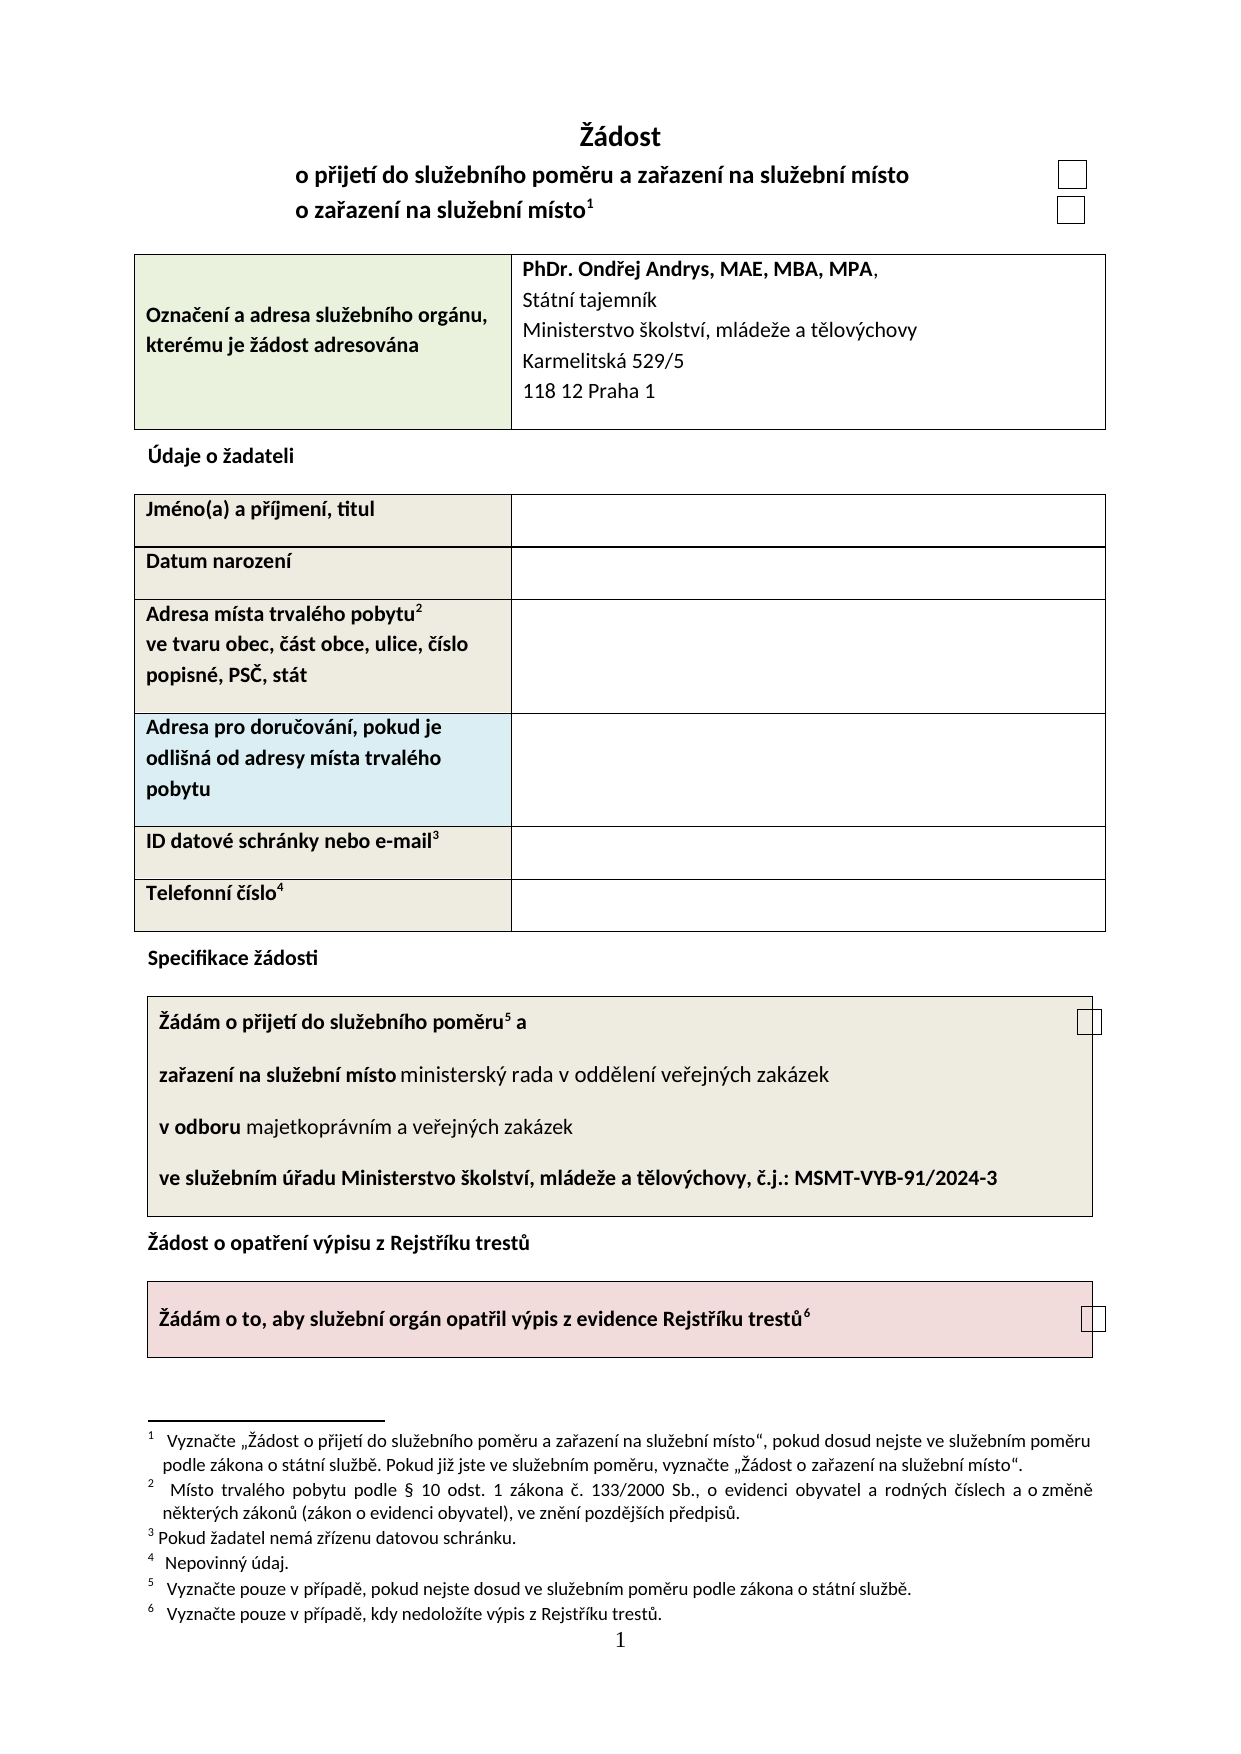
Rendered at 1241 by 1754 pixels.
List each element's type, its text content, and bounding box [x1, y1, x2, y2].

text o přijetí do služebního poměru a zařazení na služební místo o zařazení na služební místo [295, 159, 1093, 224]
table_header [512, 495, 1105, 546]
table_cell Adresa pro doručování, pokud je odlišná od adresy místa trvalého pobytu [135, 714, 511, 826]
table_header Jméno(a) a příjmení, titul [135, 495, 511, 546]
table_header Žádám o to, aby služební orgán opatřil výpis z evidence Rejstříku trestů [148, 1282, 1092, 1357]
table_header Žádám o přijetí do služebního poměru a zařazení na služební místo ministerský rada v oddělení veřejných zakázek v odboru majetkoprávním a veřejných zakázek ve služebním úřadu Ministerstvo školství, mládeže a tělovýchovy, č.j.: MSMT-VYB-91/2024-3 [148, 997, 1092, 1216]
text Specifikace žádosti [148, 944, 1093, 971]
table_cell [512, 827, 1105, 878]
text Údaje o žadateli [148, 442, 1093, 469]
table_header PhDr. Ondřej Andrys, MAE, MBA, MPA, Státní tajemník Ministerstvo školství, mládeže a tělovýchovy Karmelitská 529/5 118 12 Praha 1 [512, 255, 1105, 429]
text Žádost o opatření výpisu z Rejstříku trestů [148, 1229, 1093, 1256]
table_cell Telefonní číslo [135, 880, 511, 931]
table_cell Adresa místa trvalého pobytu ve tvaru obec, část obce, ulice, číslo popisné, PSČ, stát [135, 600, 511, 712]
text Žádost [148, 118, 1093, 154]
table_cell [512, 548, 1105, 599]
table_cell [512, 600, 1105, 712]
table_header Označení a adresa služebního orgánu, kterému je žádost adresována [135, 255, 511, 429]
table_cell ID datové schránky nebo e-mail [135, 827, 511, 878]
table_cell [512, 880, 1105, 931]
table_cell [512, 714, 1105, 826]
table_cell Datum narození [135, 548, 511, 599]
